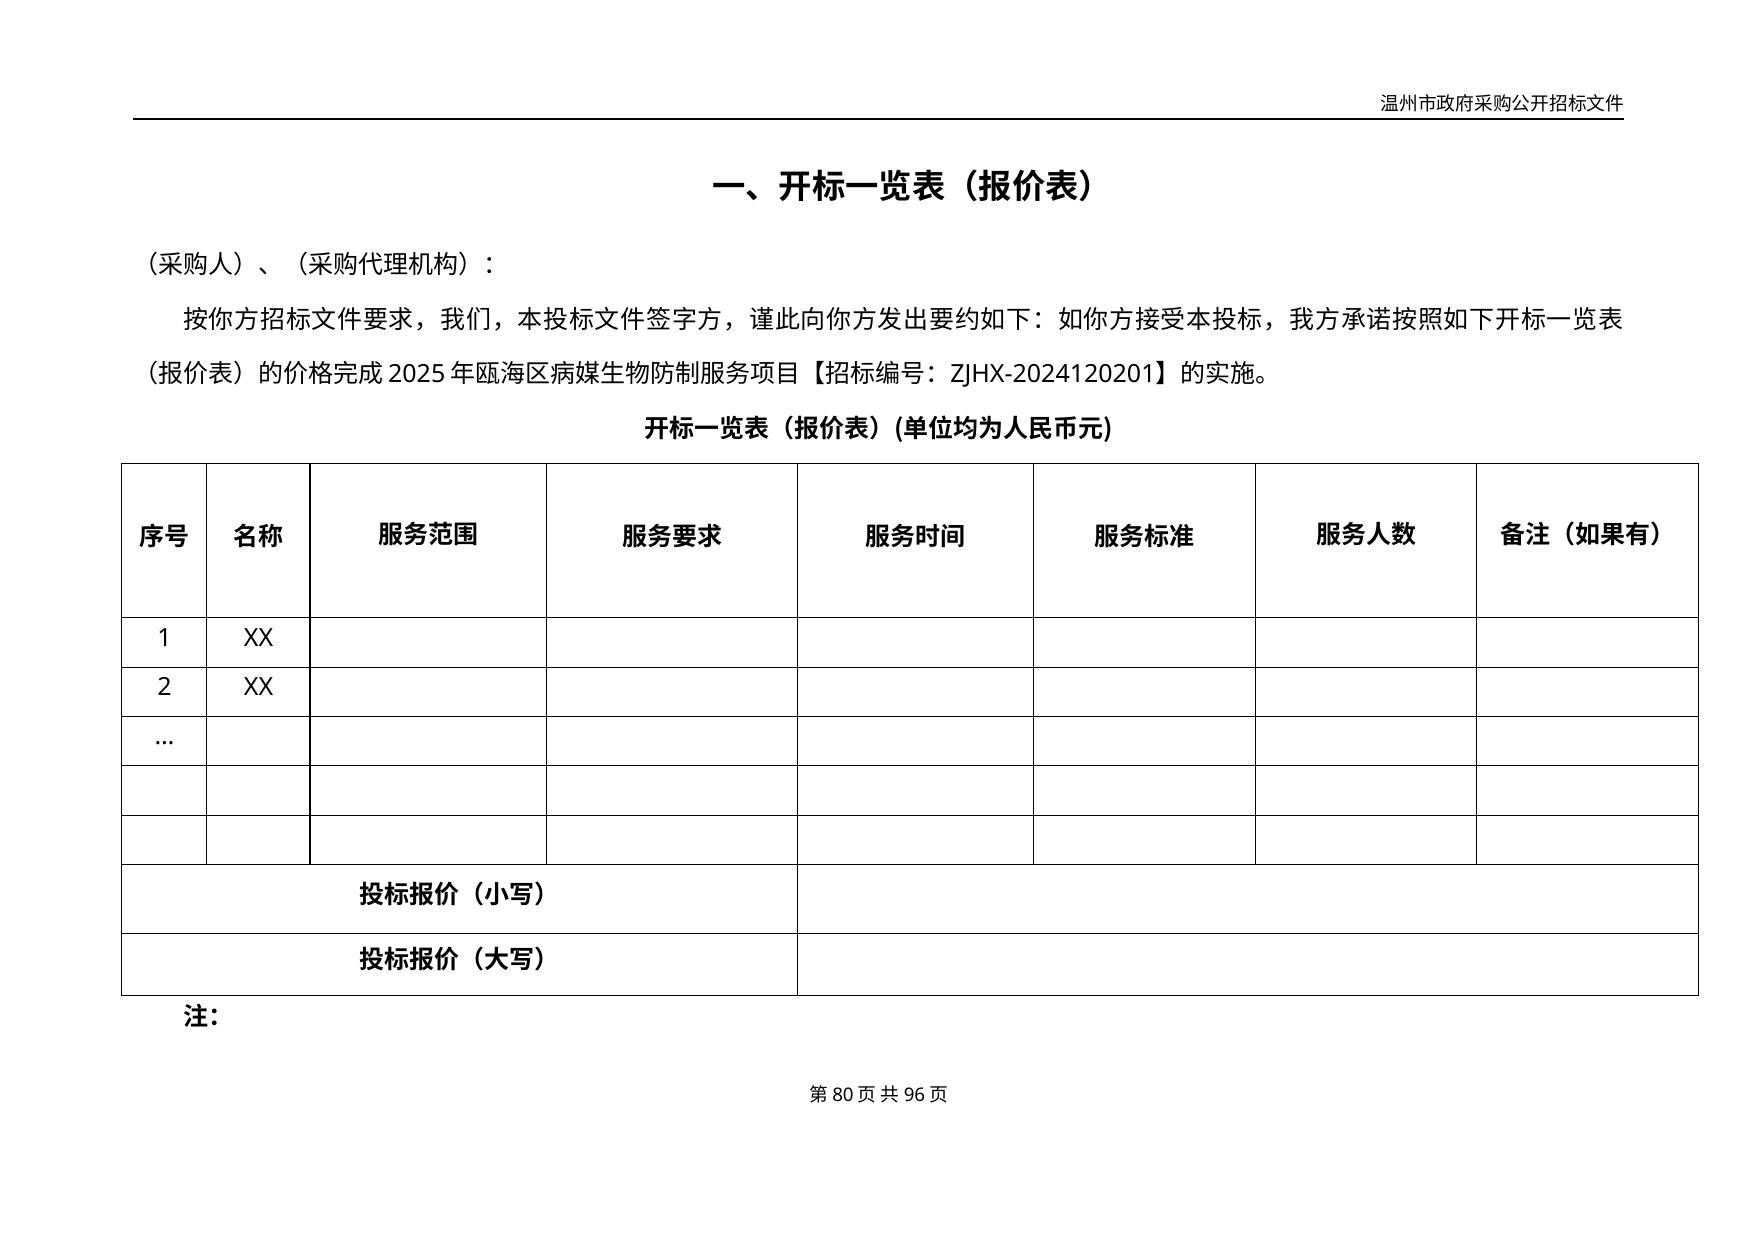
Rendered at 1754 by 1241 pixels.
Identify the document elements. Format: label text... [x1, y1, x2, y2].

table_cell [798, 865, 1698, 933]
table_cell [547, 717, 797, 765]
table_cell [1034, 766, 1255, 815]
table_cell [547, 668, 797, 716]
table_cell XX [207, 618, 309, 667]
table_cell [547, 618, 797, 667]
table_cell [1034, 618, 1255, 667]
table_cell [122, 766, 206, 815]
table_cell [1034, 668, 1255, 716]
text 开标一览表（报价表）(单位均为人民币元) [133, 408, 1624, 444]
table_cell [207, 717, 309, 765]
table_cell [798, 766, 1033, 815]
table_cell [798, 816, 1033, 864]
table_header 名称 [207, 464, 309, 617]
table_cell [1477, 668, 1698, 716]
table_cell … [122, 717, 206, 765]
table_cell [798, 934, 1698, 995]
table_cell [547, 766, 797, 815]
table_cell [122, 816, 206, 864]
table_cell [1256, 816, 1476, 864]
table_cell [1477, 816, 1698, 864]
table_cell 投标报价（小写） [122, 865, 797, 933]
table_cell [1256, 717, 1476, 765]
table_cell [1256, 766, 1476, 815]
table_header 序号 [122, 464, 206, 617]
table_header 备注（如果有） [1477, 464, 1698, 617]
table_cell [798, 717, 1033, 765]
table_cell [798, 668, 1033, 716]
table_cell [1034, 816, 1255, 864]
table_cell [1034, 717, 1255, 765]
table_cell [311, 816, 546, 864]
table_cell 1 [122, 618, 206, 667]
text 注： [183, 996, 1624, 1032]
table_header 服务标准 [1034, 464, 1255, 617]
table_cell [798, 618, 1033, 667]
table_header 服务要求 [547, 464, 797, 617]
text 一、开标一览表（报价表） [133, 160, 1624, 208]
table_cell [311, 766, 546, 815]
table_cell [1256, 668, 1476, 716]
table_header 服务时间 [798, 464, 1033, 617]
table_cell [311, 618, 546, 667]
text 按你方招标文件要求，我们，本投标文件签字方，谨此向你方发出要约如下：如你方接受本投标，我方承诺按照如下开标一览表（报价表）的价格完成2025年瓯海区病媒生物防制服务项目【招标编号：ZJHX-2024120201】的实施。 [133, 299, 1624, 390]
table_cell [1477, 766, 1698, 815]
table_cell [207, 816, 309, 864]
table_cell XX [207, 668, 309, 716]
table_cell [1256, 618, 1476, 667]
table_header 服务人数 [1256, 464, 1476, 617]
table_cell [1477, 618, 1698, 667]
table_cell 投标报价（大写） [122, 934, 797, 995]
text （采购人）、（采购代理机构）： [133, 245, 1624, 281]
table_cell [311, 668, 546, 716]
table_cell [311, 717, 546, 765]
table_cell [547, 816, 797, 864]
table_cell [207, 766, 309, 815]
table_cell 2 [122, 668, 206, 716]
table_header 服务范围 [311, 464, 546, 617]
table_cell [1477, 717, 1698, 765]
